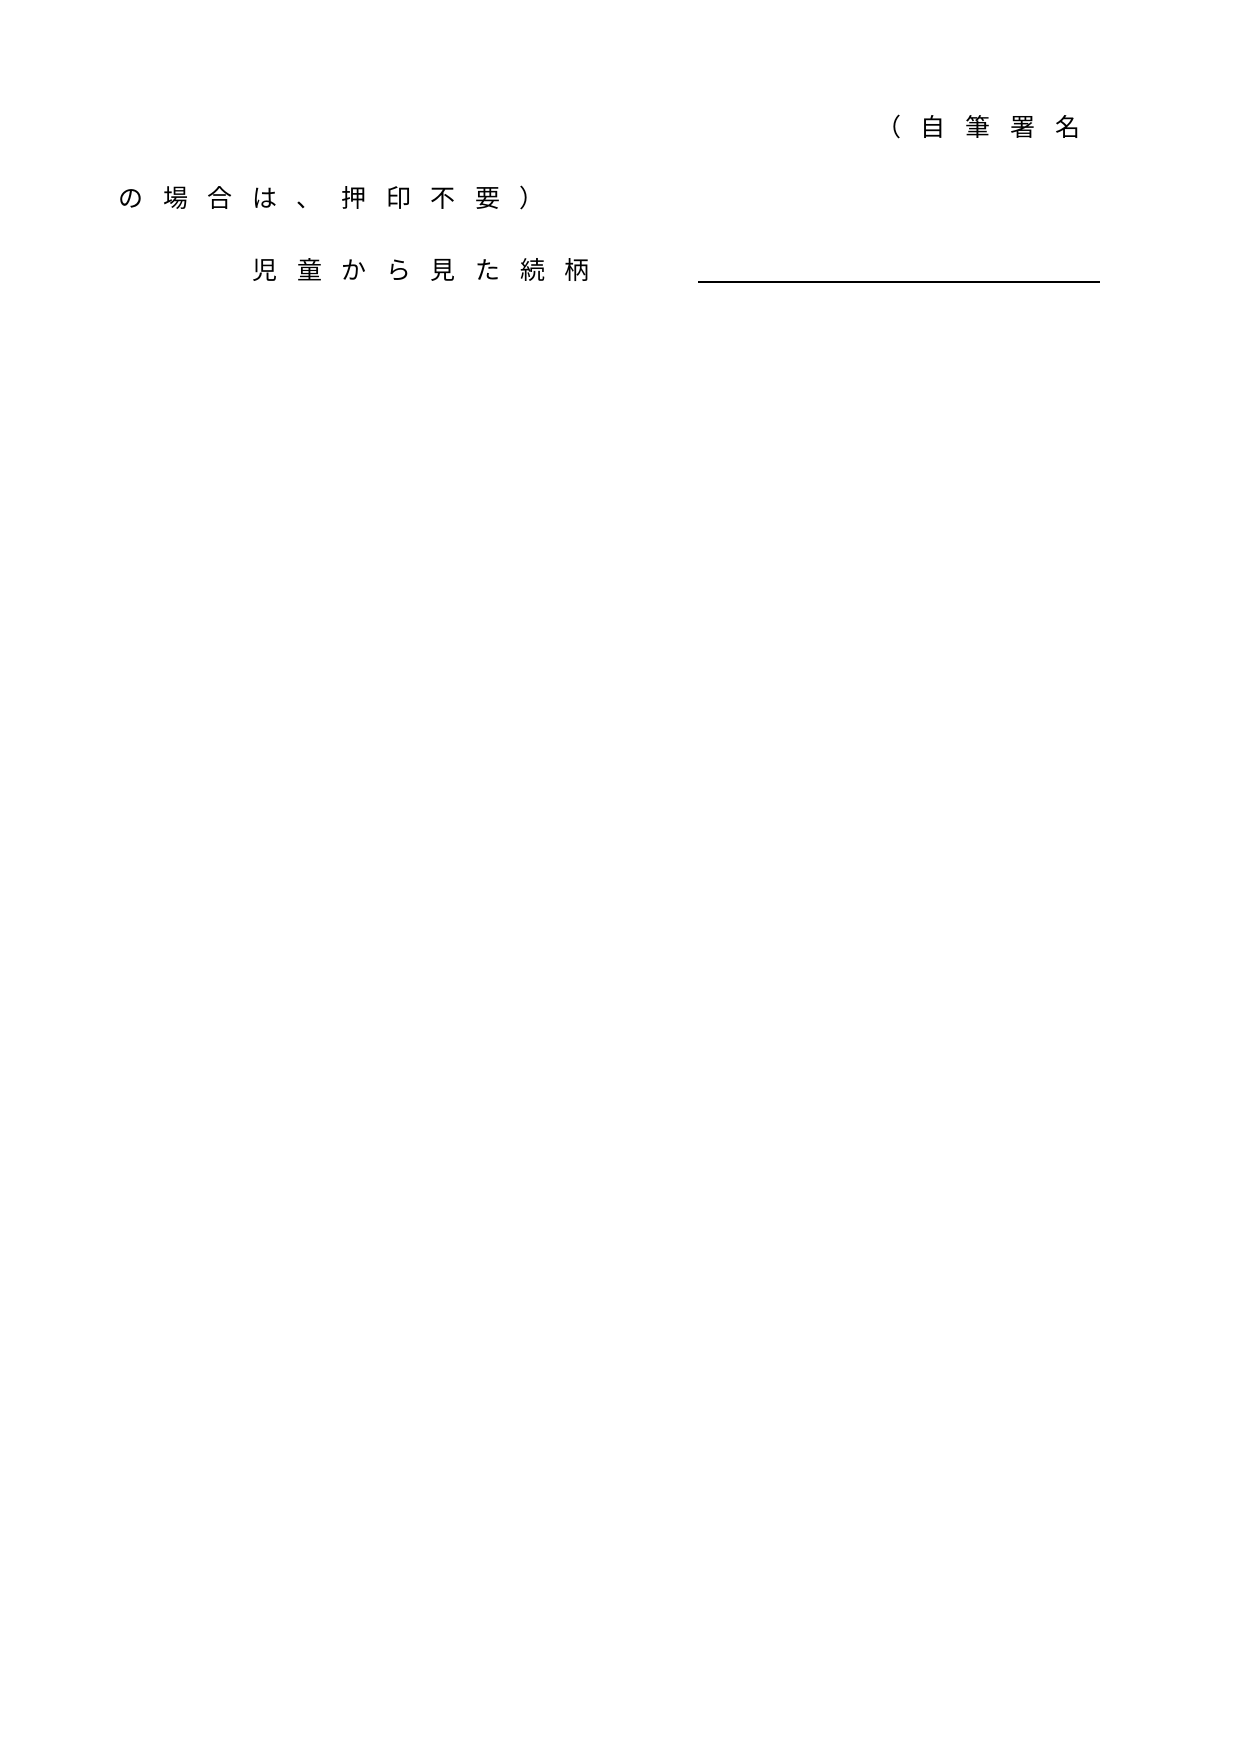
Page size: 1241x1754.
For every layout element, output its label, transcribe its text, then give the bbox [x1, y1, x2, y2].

text 児童から見た続柄 [118, 233, 1122, 304]
text （自筆署名の場合は、押印不要） [118, 90, 1131, 233]
